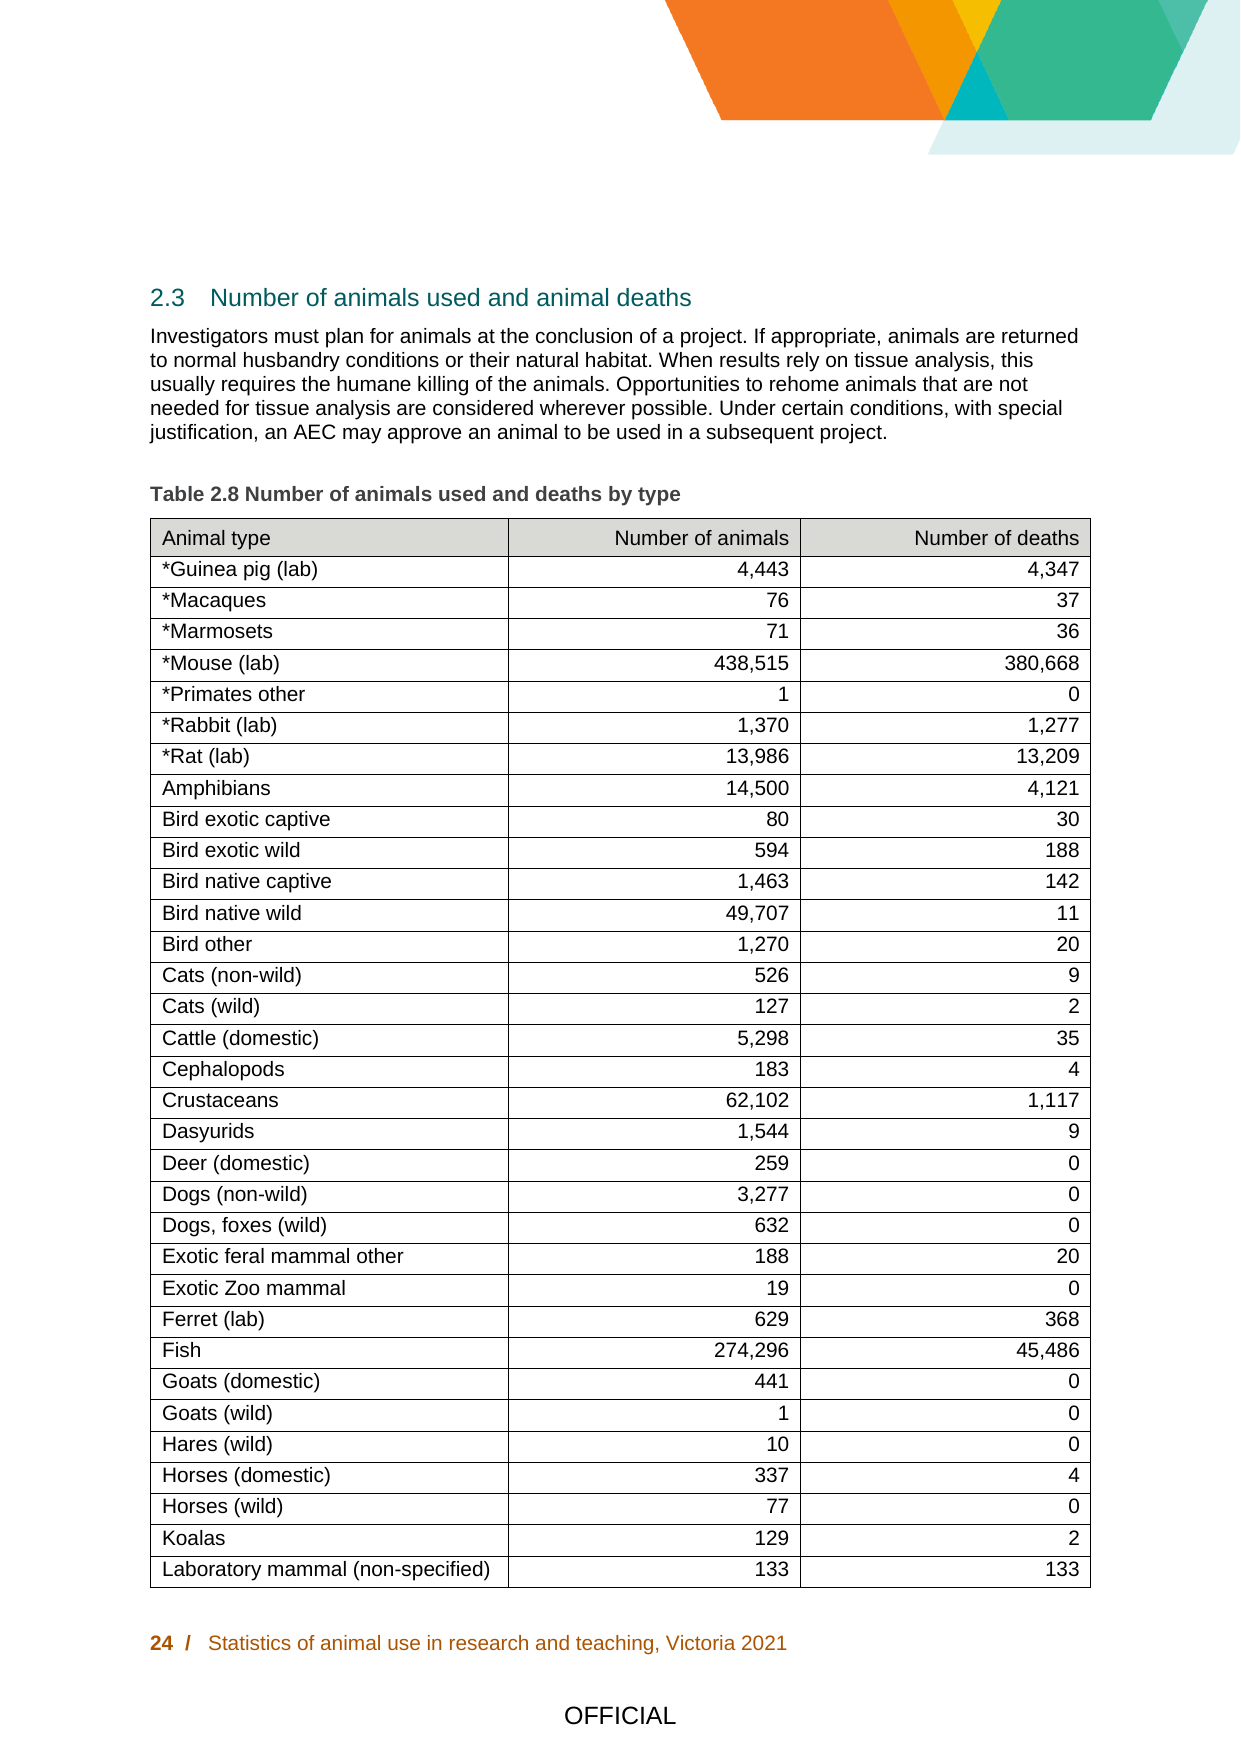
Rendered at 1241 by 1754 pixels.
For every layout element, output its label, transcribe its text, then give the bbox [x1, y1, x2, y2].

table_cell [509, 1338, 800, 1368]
table_cell 183 [509, 1057, 800, 1087]
table_cell 188 [801, 838, 1090, 868]
table_header Number of animals [509, 519, 800, 556]
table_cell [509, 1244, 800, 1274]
table_cell 3,277 [509, 1182, 800, 1212]
table_cell *Macaques [151, 588, 508, 618]
table_cell Crustaceans [151, 1088, 508, 1118]
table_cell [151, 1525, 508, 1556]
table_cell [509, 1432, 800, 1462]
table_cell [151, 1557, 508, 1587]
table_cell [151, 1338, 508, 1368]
table_cell 30 [801, 807, 1090, 837]
table_cell Bird native captive [151, 869, 508, 899]
table_cell 76 [509, 588, 800, 618]
table_cell 1,117 [801, 1088, 1090, 1118]
table_cell 36 [801, 619, 1090, 649]
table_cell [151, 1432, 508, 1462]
table_cell Dasyurids [151, 1119, 508, 1149]
text Table 2.8 Number of animals used and deaths by type [150, 482, 1090, 506]
table_cell 127 [509, 994, 800, 1024]
table_cell 1,463 [509, 869, 800, 899]
table_cell Bird exotic wild [151, 838, 508, 868]
table_cell 632 [509, 1213, 800, 1243]
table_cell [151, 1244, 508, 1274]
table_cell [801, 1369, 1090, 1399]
table_cell 20 [801, 932, 1090, 962]
table_cell *Rabbit (lab) [151, 713, 508, 743]
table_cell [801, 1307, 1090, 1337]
table_cell Dogs, foxes (wild) [151, 1213, 508, 1243]
table_cell Cattle (domestic) [151, 1025, 508, 1056]
table_cell 1,370 [509, 713, 800, 743]
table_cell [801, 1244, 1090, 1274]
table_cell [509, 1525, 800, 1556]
table_cell 49,707 [509, 900, 800, 931]
table_cell *Marmosets [151, 619, 508, 649]
picture [23, 0, 1241, 1754]
table_cell 37 [801, 588, 1090, 618]
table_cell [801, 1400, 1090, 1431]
text Investigators must plan for animals at the conclusion of a project. If appropriate, animals are returned to normal husbandry conditions or their natural habitat. When results rely on tissue analysis, this usually requires the humane killing of the animals. Opportunities to rehome animals that are not needed for tissue analysis are considered wherever possible. Under certain conditions, with special justification, an AEC may approve an animal to be used in a subsequent project. [150, 324, 1090, 444]
table_cell 80 [509, 807, 800, 837]
table_cell 0 [801, 1213, 1090, 1243]
table_cell 14,500 [509, 775, 800, 806]
table_cell 0 [801, 682, 1090, 712]
table_cell 1 [509, 682, 800, 712]
table_cell 1,270 [509, 932, 800, 962]
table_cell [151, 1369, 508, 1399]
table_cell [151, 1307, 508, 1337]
table_header Number of deaths [801, 519, 1090, 556]
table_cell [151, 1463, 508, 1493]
table_cell 13,209 [801, 744, 1090, 774]
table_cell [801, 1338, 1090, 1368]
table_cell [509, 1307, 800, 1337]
table_cell 2 [801, 994, 1090, 1024]
table_cell 438,515 [509, 650, 800, 681]
table_cell 1,544 [509, 1119, 800, 1149]
table_cell 4,443 [509, 557, 800, 587]
table_cell Amphibians [151, 775, 508, 806]
table_cell 13,986 [509, 744, 800, 774]
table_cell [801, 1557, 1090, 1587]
table_cell Deer (domestic) [151, 1150, 508, 1181]
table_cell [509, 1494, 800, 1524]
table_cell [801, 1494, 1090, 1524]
table_cell 142 [801, 869, 1090, 899]
table_cell 0 [801, 1150, 1090, 1181]
table_cell 594 [509, 838, 800, 868]
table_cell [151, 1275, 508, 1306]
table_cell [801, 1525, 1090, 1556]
table_cell 35 [801, 1025, 1090, 1056]
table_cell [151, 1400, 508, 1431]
table_cell *Guinea pig (lab) [151, 557, 508, 587]
table_cell 5,298 [509, 1025, 800, 1056]
table_cell Cats (wild) [151, 994, 508, 1024]
table_cell 259 [509, 1150, 800, 1181]
table_cell Bird other [151, 932, 508, 962]
table_cell 4,347 [801, 557, 1090, 587]
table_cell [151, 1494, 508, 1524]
table_cell *Mouse (lab) [151, 650, 508, 681]
table_header Animal type [151, 519, 508, 556]
table_cell 71 [509, 619, 800, 649]
table_cell 4 [801, 1057, 1090, 1087]
subtitle Number of animals used and animal deaths [150, 283, 1090, 312]
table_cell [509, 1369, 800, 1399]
table_cell 380,668 [801, 650, 1090, 681]
table_cell 0 [801, 1182, 1090, 1212]
table_cell Bird exotic captive [151, 807, 508, 837]
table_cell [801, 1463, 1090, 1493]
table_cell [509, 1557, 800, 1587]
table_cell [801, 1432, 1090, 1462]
table_cell 1,277 [801, 713, 1090, 743]
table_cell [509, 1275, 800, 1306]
table_cell *Primates other [151, 682, 508, 712]
table_cell 62,102 [509, 1088, 800, 1118]
table_cell Cephalopods [151, 1057, 508, 1087]
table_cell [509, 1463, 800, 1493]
table_cell 526 [509, 963, 800, 993]
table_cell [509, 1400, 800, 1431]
table_cell Bird native wild [151, 900, 508, 931]
table_cell 9 [801, 1119, 1090, 1149]
table_cell *Rat (lab) [151, 744, 508, 774]
table_cell 11 [801, 900, 1090, 931]
table_cell 9 [801, 963, 1090, 993]
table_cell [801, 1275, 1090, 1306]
table_cell Cats (non-wild) [151, 963, 508, 993]
table_cell Dogs (non-wild) [151, 1182, 508, 1212]
table_cell 4,121 [801, 775, 1090, 806]
